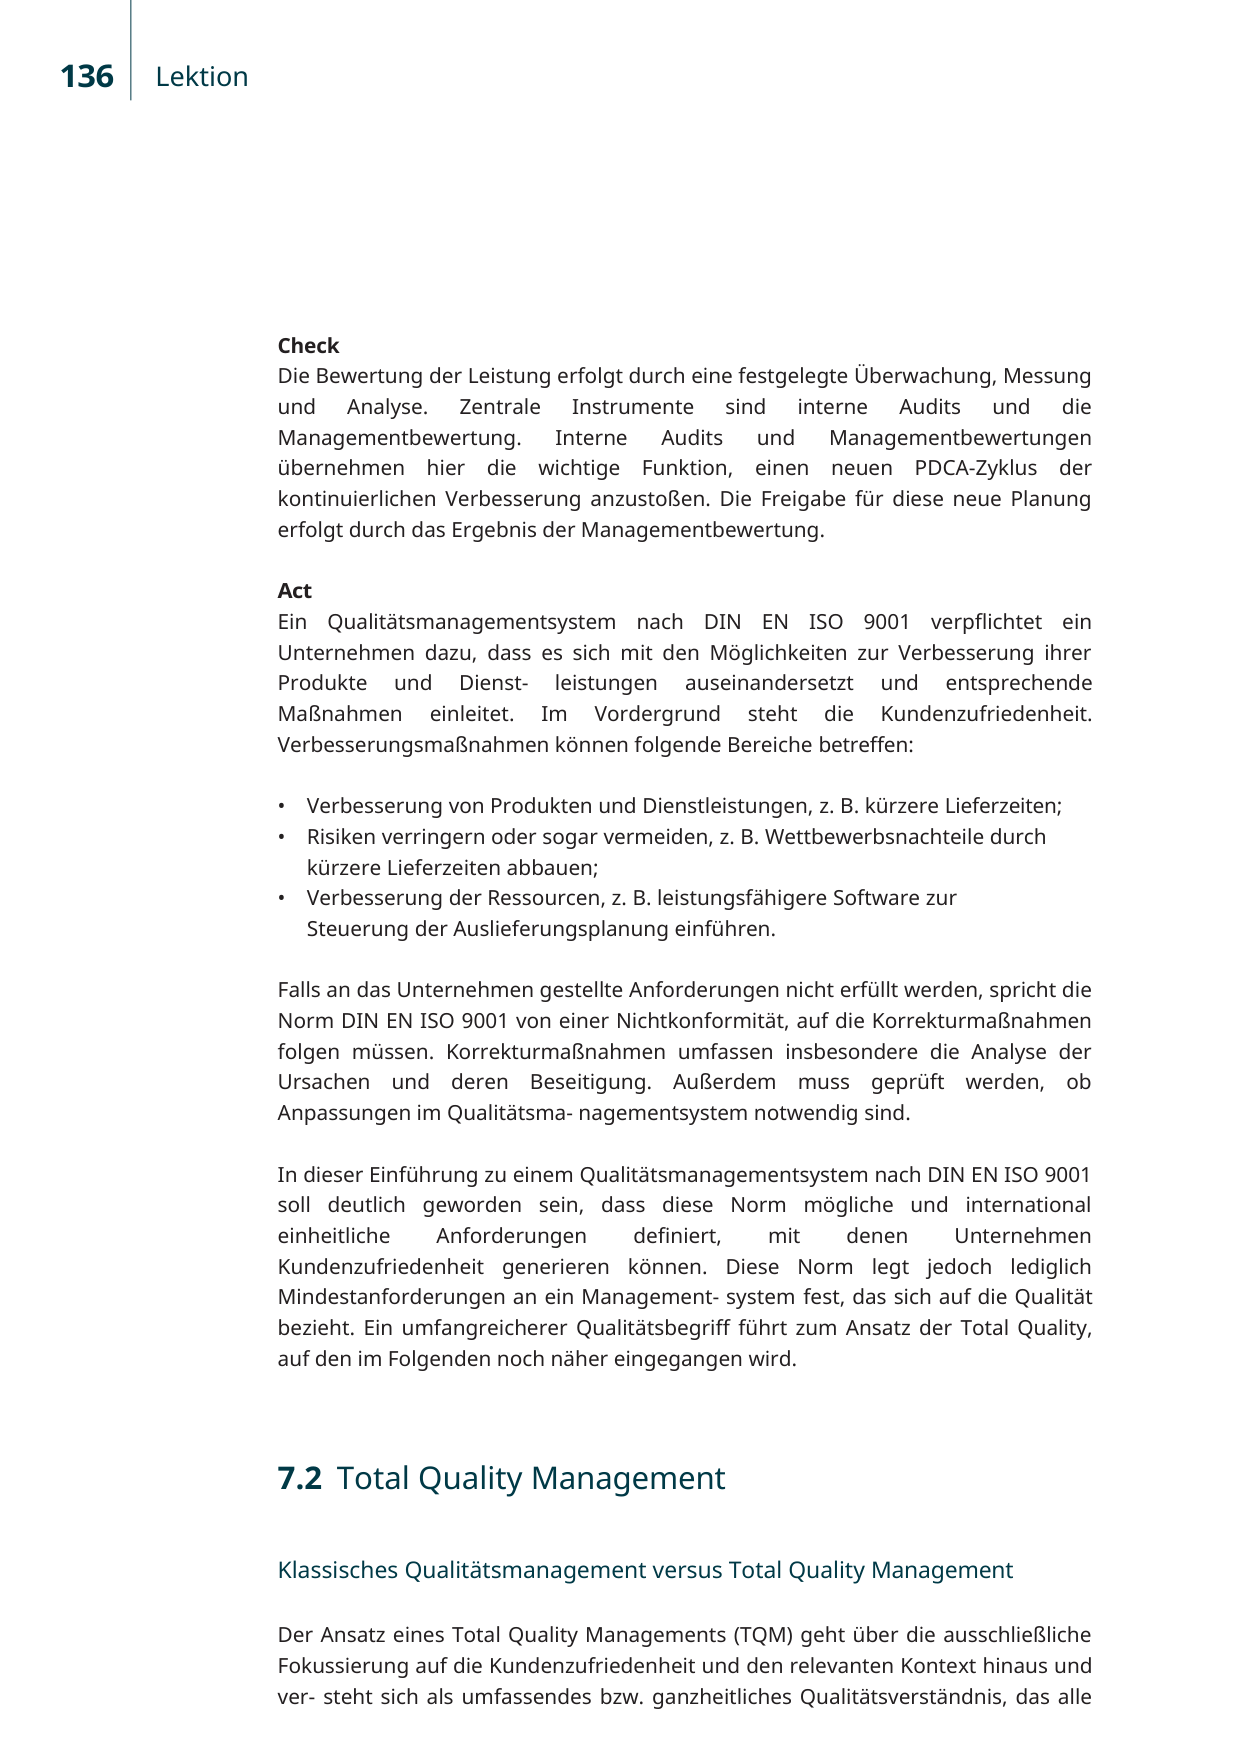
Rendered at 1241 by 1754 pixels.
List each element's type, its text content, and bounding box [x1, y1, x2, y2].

subtitle Act [277, 577, 1192, 605]
subtitle Check [277, 331, 1192, 359]
text Die Bewertung der Leistung erfolgt durch eine festgelegte Überwachung, Messung und Analyse. Zentrale Instrumente sind interne Audits und die Managementbewertung. Interne Audits und Managementbewertungen übernehmen hier die wichtige Funktion, einen neuen PDCA-Zyklus der kontinuierlichen Verbesserung anzustoßen. Die Freigabe für diese neue Planung erfolgt durch das Ergebnis der Managementbewertung. [277, 362, 1093, 543]
text In dieser Einführung zu einem Qualitätsmanagementsystem nach DIN EN ISO 9001 soll deutlich geworden sein, dass diese Norm mögliche und international einheitliche Anforderungen definiert, mit denen Unternehmen Kundenzufriedenheit generieren können. Diese Norm legt jedoch lediglich Mindestanforderungen an ein Management- system fest, das sich auf die Qualität bezieht. Ein umfangreicherer Qualitätsbegriff führt zum Ansatz der Total Quality, auf den im Folgenden noch näher eingegangen wird. [277, 1160, 1093, 1372]
list Risiken verringern oder sogar vermeiden, z. B. Wettbewerbsnachteile durch kürzere Lieferzeiten abbauen; [277, 822, 1076, 881]
list Verbesserung der Ressourcen, z. B. leistungsfähigere Software zur Steuerung der Auslieferungsplanung einführen. [277, 883, 1050, 943]
subtitle Klassisches Qualitätsmanagement versus Total Quality Management [277, 1554, 1192, 1586]
text Falls an das Unternehmen gestellte Anforderungen nicht erfüllt werden, spricht die Norm DIN EN ISO 9001 von einer Nichtkonformität, auf die Korrekturmaßnahmen folgen müssen. Korrekturmaßnahmen umfassen insbesondere die Analyse der Ursachen und deren Beseitigung. Außerdem muss geprüft werden, ob Anpassungen im Qualitätsma- nagementsystem notwendig sind. [277, 976, 1093, 1126]
text Ein Qualitätsmanagementsystem nach DIN EN ISO 9001 verpflichtet ein Unternehmen dazu, dass es sich mit den Möglichkeiten zur Verbesserung ihrer Produkte und Dienst- leistungen auseinandersetzt und entsprechende Maßnahmen einleitet. Im Vordergrund steht die Kundenzufriedenheit. Verbesserungsmaßnahmen können folgende Bereiche betreffen: [277, 607, 1093, 758]
list Verbesserung von Produkten und Dienstleistungen, z. B. kürzere Lieferzeiten; [277, 792, 1192, 820]
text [277, 1621, 1093, 1710]
subtitle Total Quality Management [277, 1456, 1192, 1498]
